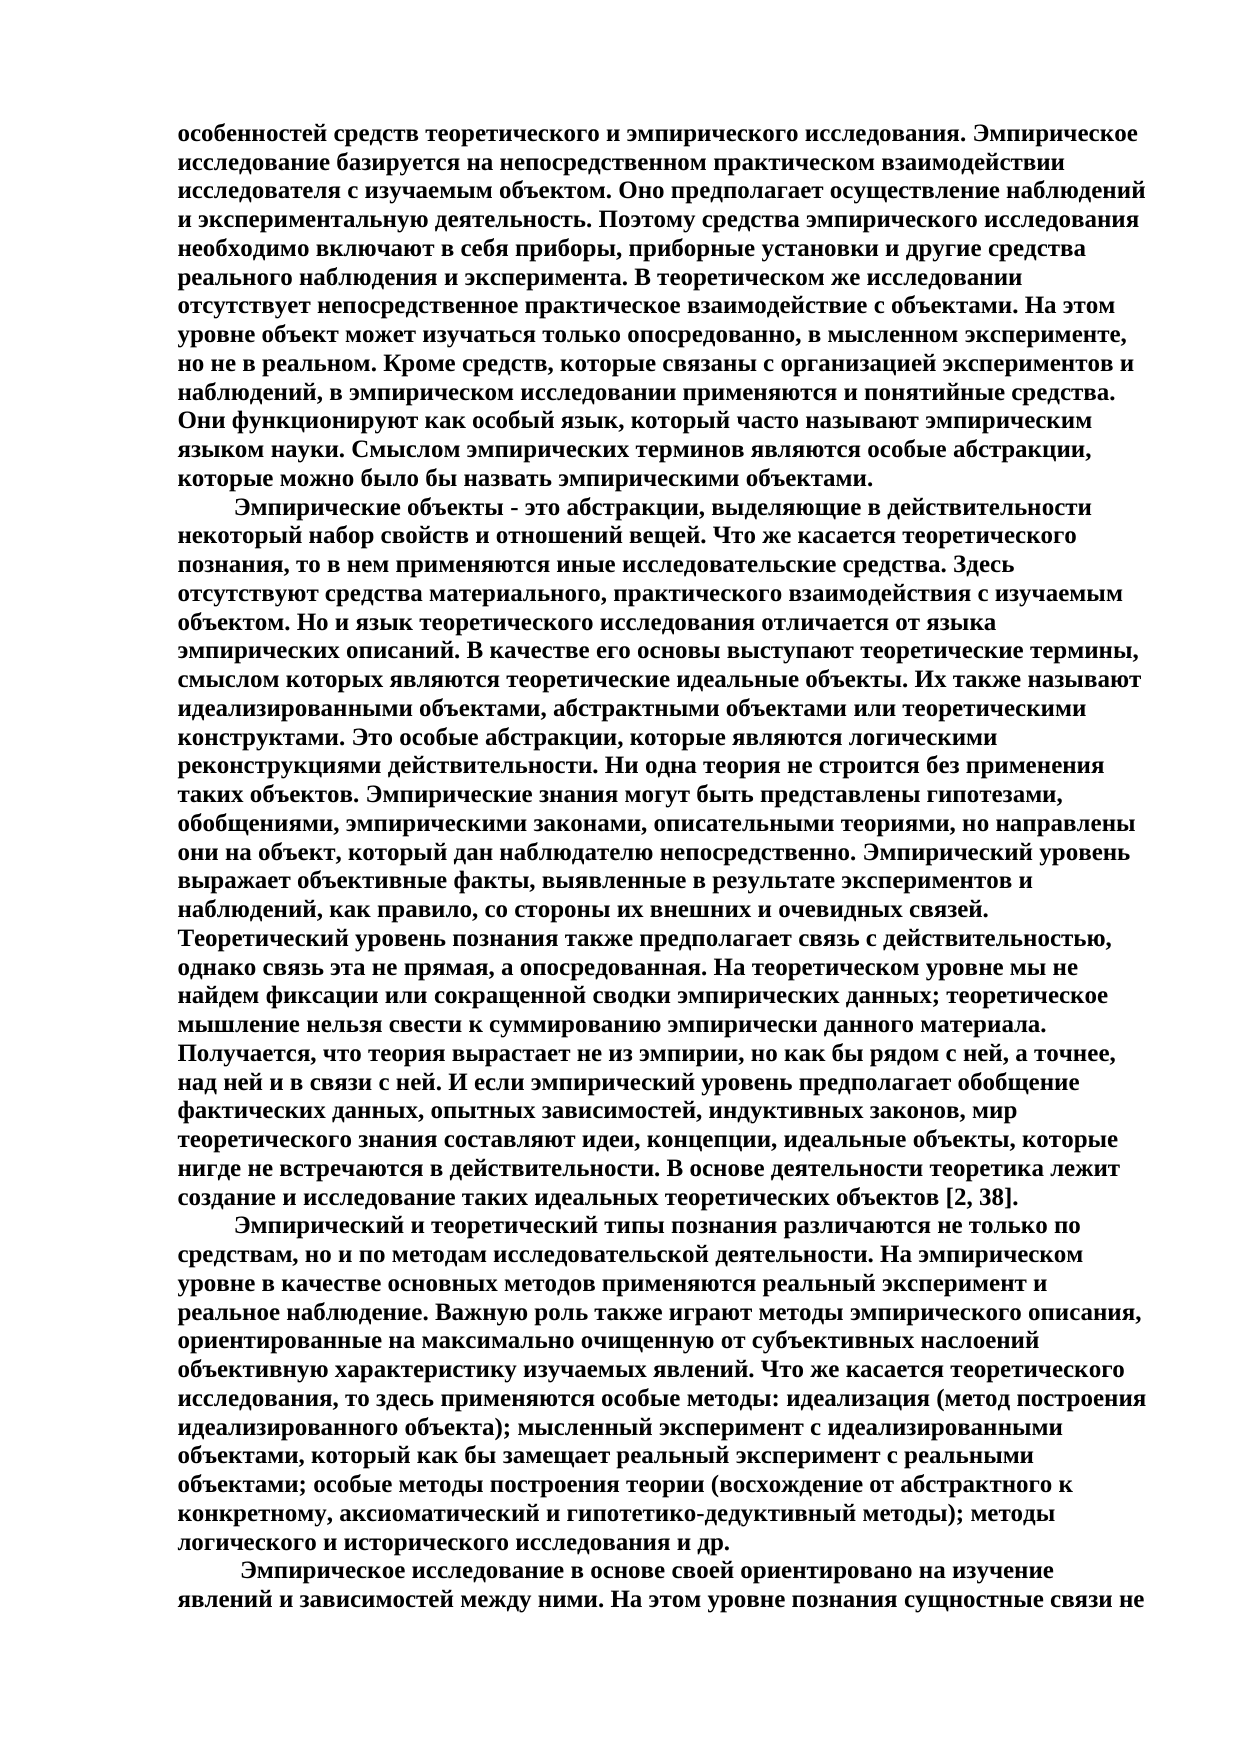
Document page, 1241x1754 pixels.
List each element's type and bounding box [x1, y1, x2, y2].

text [177, 118, 1152, 1613]
